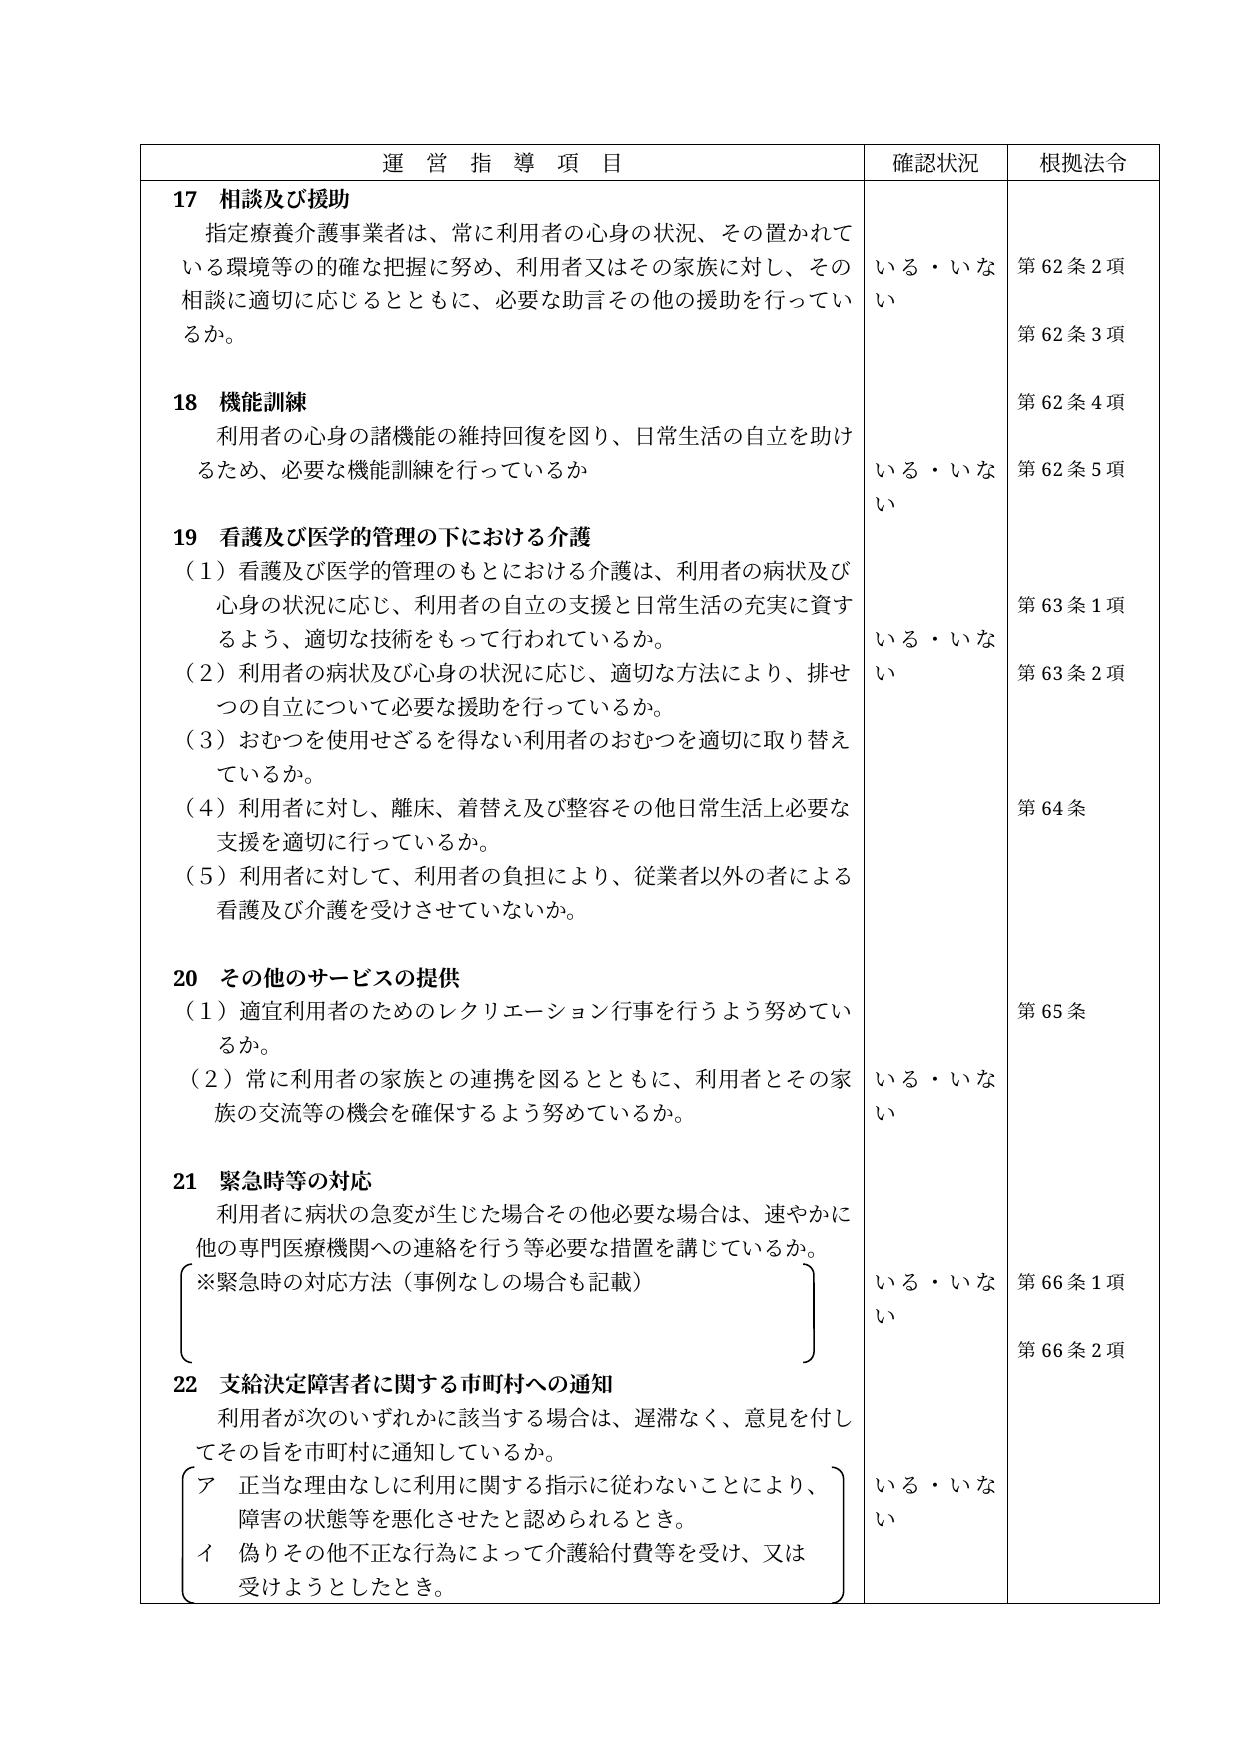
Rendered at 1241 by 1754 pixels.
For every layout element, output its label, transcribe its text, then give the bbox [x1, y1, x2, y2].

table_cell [865, 181, 1007, 1603]
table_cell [1008, 181, 1159, 1603]
table_header 根拠法令 [1008, 145, 1159, 180]
table_header 運 営 指 導 項 目 [141, 145, 864, 180]
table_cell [141, 181, 864, 1603]
table_header 確認状況 [865, 145, 1007, 180]
